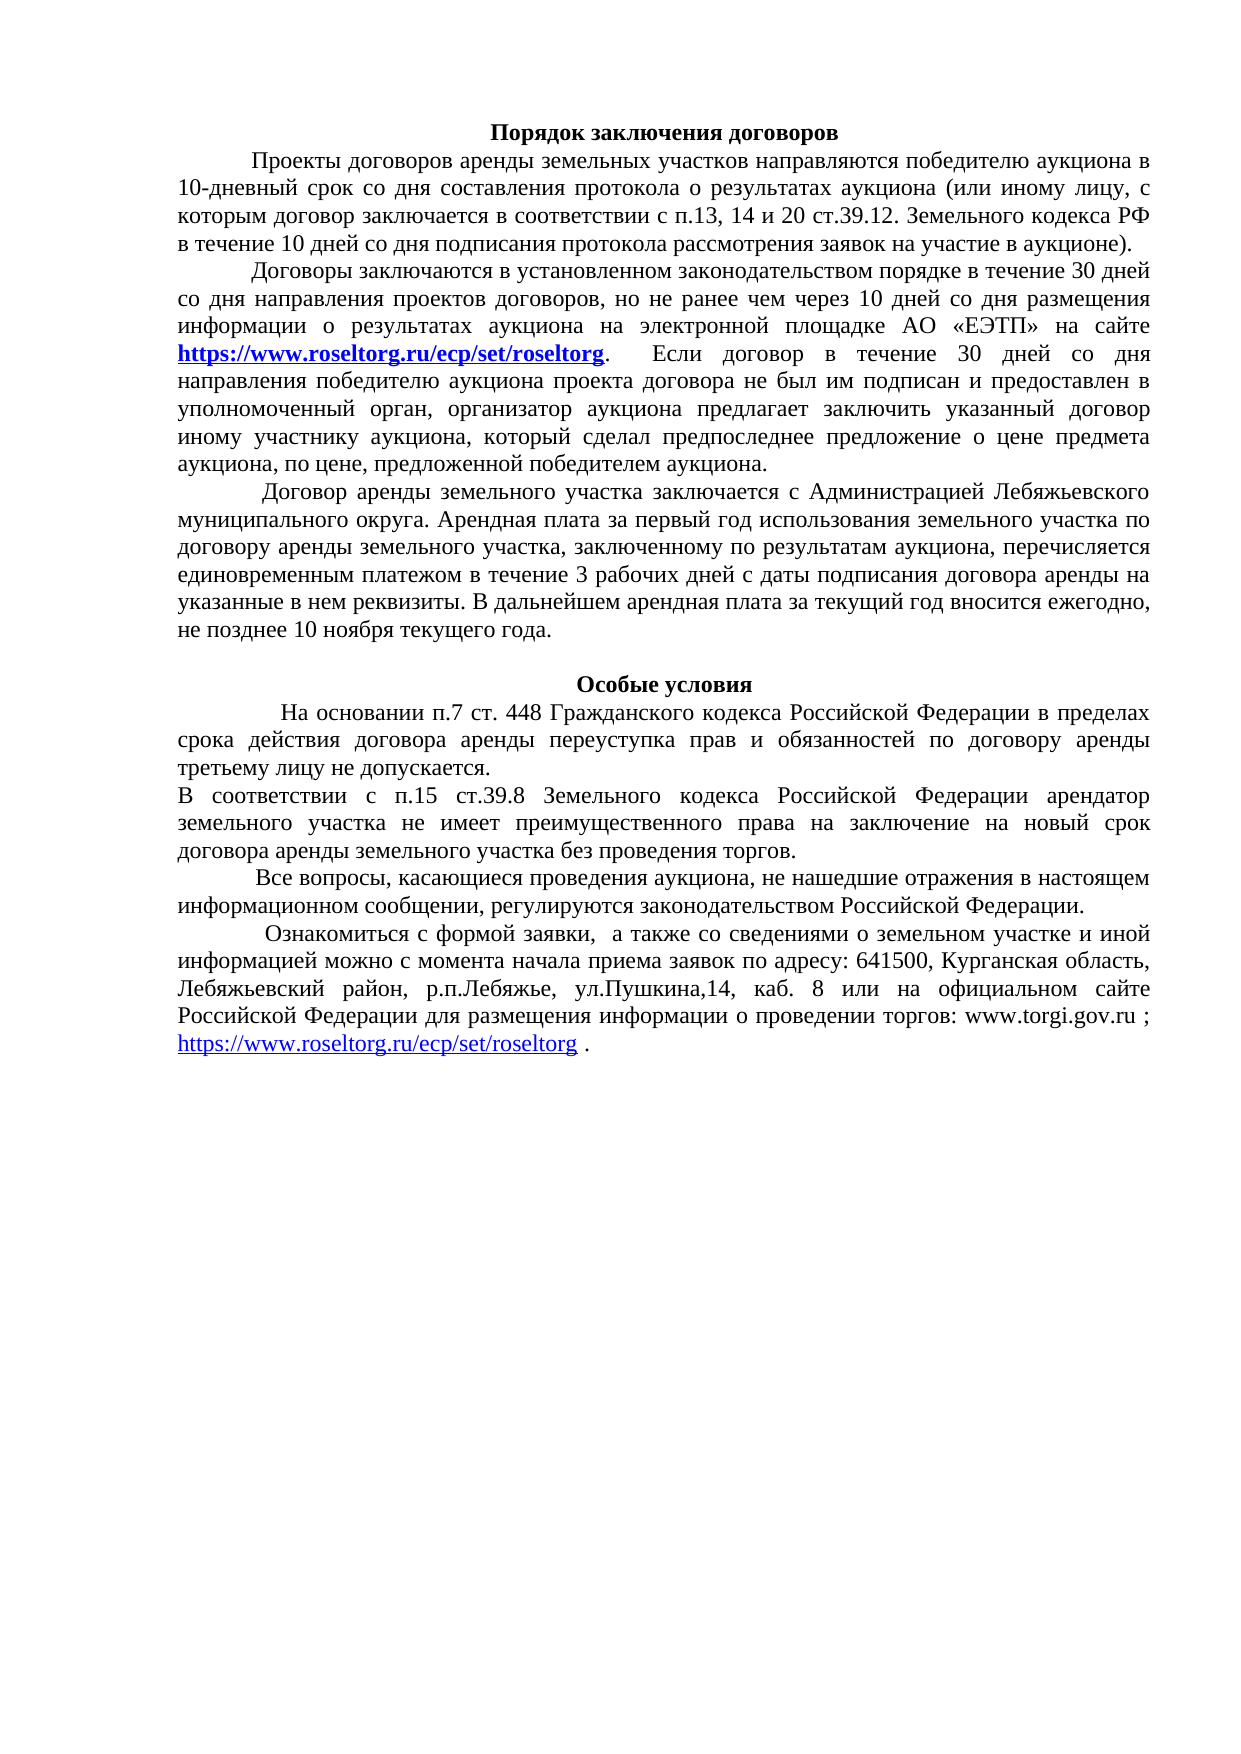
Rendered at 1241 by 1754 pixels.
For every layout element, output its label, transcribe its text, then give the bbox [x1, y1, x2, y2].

text Договор аренды земельного участка заключается с Администрацией Лебяжьевского муниципального округа. Арендная плата за первый год использования земельного участка по договору аренды земельного участка, заключенному по результатам аукциона, перечисляется единовременным платежом в течение 3 рабочих дней с даты подписания договора аренды на указанные в нем реквизиты. В дальнейшем арендная плата за текущий год вносится ежегодно, не позднее 10 ноября текущего года. [177, 477, 1152, 643]
text Договоры заключаются в установленном законодательством порядке в течение 30 дней со дня направления проектов договоров, но не ранее чем через 10 дней со дня размещения информации о результатах аукциона на электронной площадке АО «ЕЭТП» на сайте https://www.roseltorg.ru/ecp/set/roseltorg. Если договор в течение 30 дней со дня направления победителю аукциона проекта договора не был им подписан и предоставлен в уполномоченный орган, организатор аукциона предлагает заключить указанный договор иному участнику аукциона, который сделал предпоследнее предложение о цене предмета аукциона, по цене, предложенной победителем аукциона. [177, 256, 1152, 477]
text Все вопросы, касающиеся проведения аукциона, не нашедшие отражения в настоящем информационном сообщении, регулируются законодательством Российской Федерации. [177, 863, 1152, 919]
text Особые условия [177, 670, 1152, 698]
text Ознакомиться с формой заявки, а также со сведениями о земельном участке и иной информацией можно с момента начала приема заявок по адресу: 641500, Курганская область, Лебяжьевский район, р.п.Лебяжье, ул.Пушкина,14, каб. 8 или на официальном сайте Российской Федерации для размещения информации о проведении торгов: www.torgi.gov.ru ; https://www.roseltorg.ru/ecp/set/roseltorg . [177, 919, 1152, 1057]
text На основании п.7 ст. 448 Гражданского кодекса Российской Федерации в пределах срока действия договора аренды переуступка прав и обязанностей по договору аренды третьему лицу не допускается. [177, 698, 1152, 781]
text В соответствии с п.15 ст.39.8 Земельного кодекса Российской Федерации арендатор земельного участка не имеет преимущественного права на заключение на новый срок договора аренды земельного участка без проведения торгов. [177, 781, 1152, 863]
text Порядок заключения договоров [177, 118, 1152, 146]
text Проекты договоров аренды земельных участков направляются победителю аукциона в 10-дневный срок со дня составления протокола о результатах аукциона (или иному лицу, с которым договор заключается в соответствии с п.13, 14 и 20 ст.39.12. Земельного кодекса РФ в течение 10 дней со дня подписания протокола рассмотрения заявок на участие в аукционе). [177, 146, 1152, 256]
